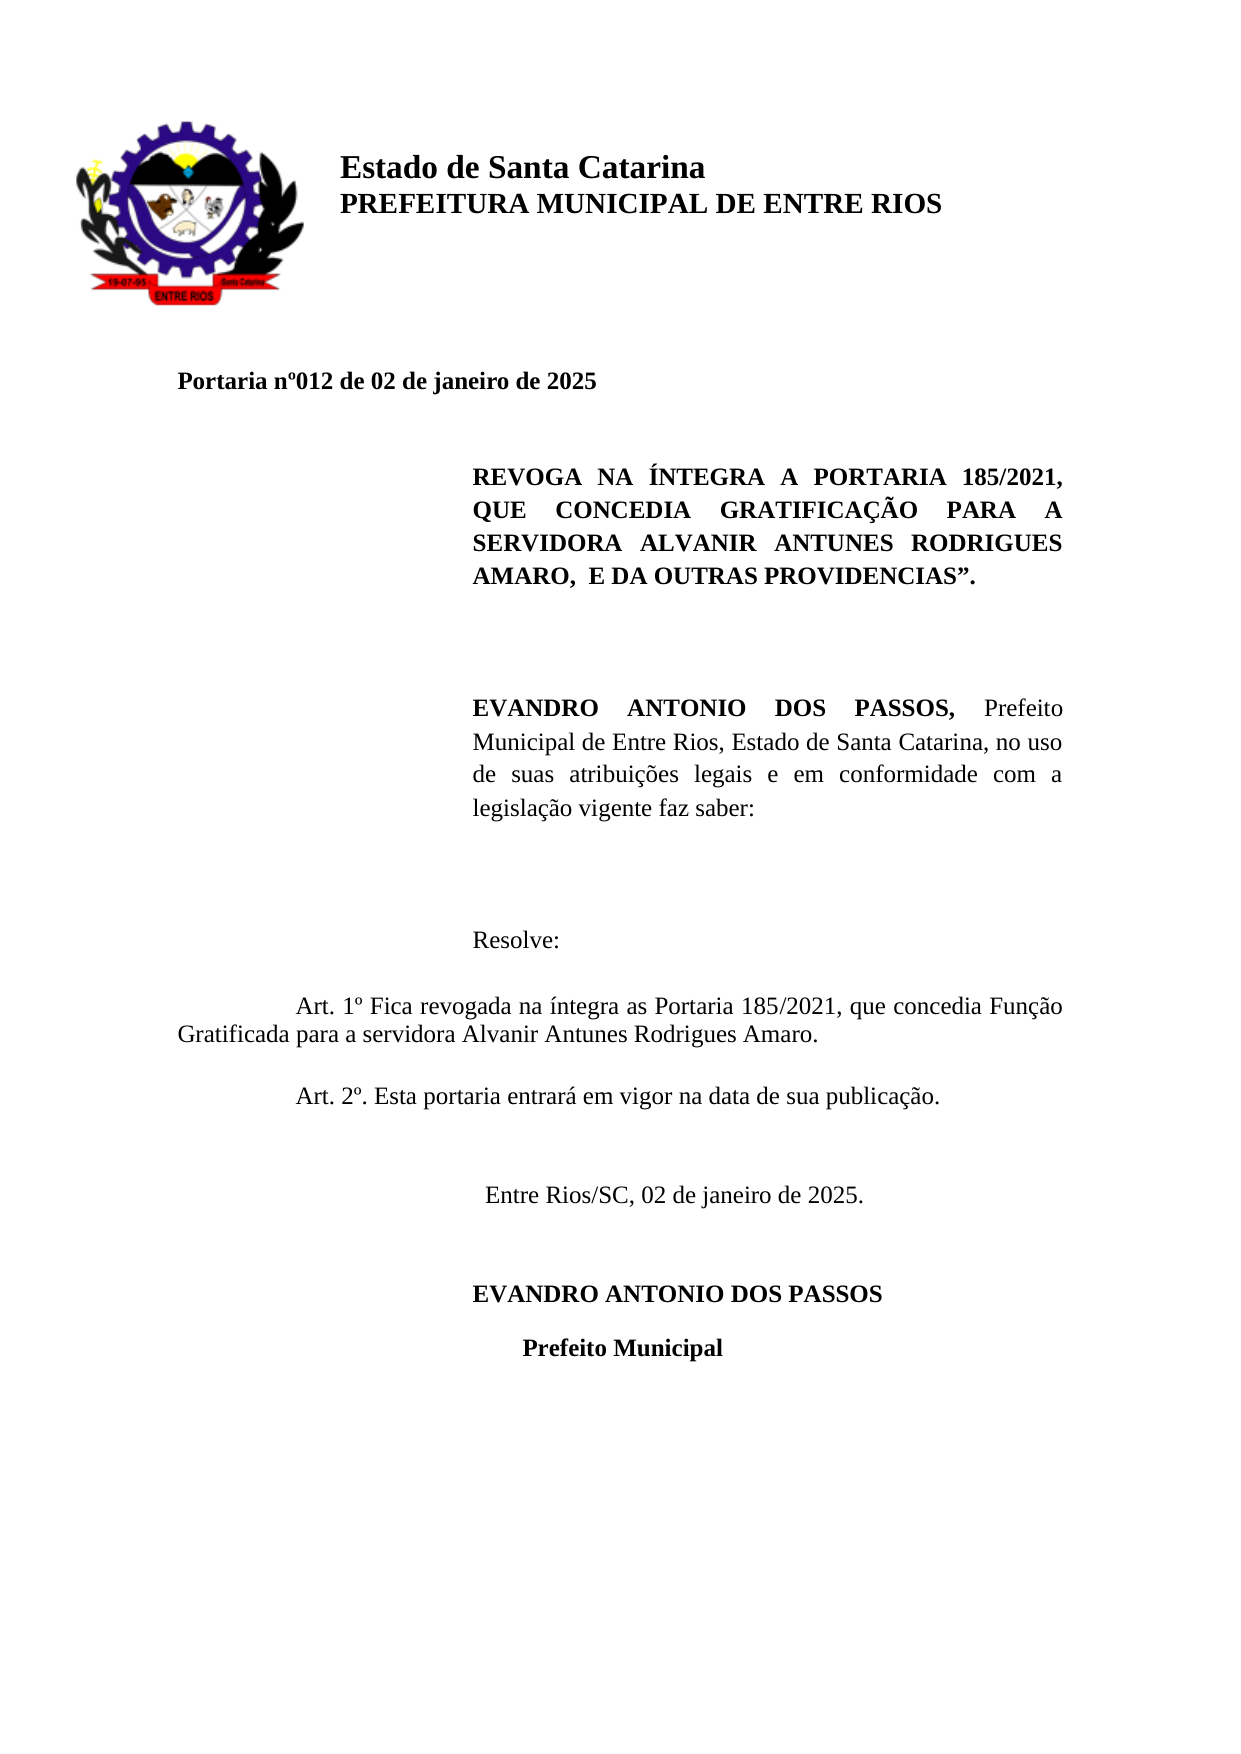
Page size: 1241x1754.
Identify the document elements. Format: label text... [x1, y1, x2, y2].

subtitle Portaria nº012 de 02 de janeiro de 2025 [177, 366, 1063, 395]
text PREFEITURA MUNICIPAL DE ENTRE RIOS [340, 186, 1063, 219]
text Entre Rios/SC, 02 de janeiro de 2025. [177, 1180, 1063, 1209]
subtitle Prefeito Municipal [398, 1333, 1063, 1362]
picture [72, 108, 307, 321]
text EVANDRO ANTONIO DOS PASSOS [177, 1279, 1063, 1308]
text REVOGA NA ÍNTEGRA A PORTARIA 185/2021, QUE CONCEDIA GRATIFICAÇÃO PARA A SERVIDORA ALVANIR ANTUNES RODRIGUES AMARO, E DA OUTRAS PROVIDENCIAS”. [472, 462, 1063, 590]
text Resolve: [177, 925, 1063, 953]
text Art. 1º Fica revogada na íntegra as Portaria 185/2021, que concedia Função Gratificada para a servidora Alvanir Antunes Rodrigues Amaro. [177, 991, 1063, 1048]
text Art. 2º. Esta portaria entrará em vigor na data de sua publicação. [177, 1081, 1063, 1110]
text EVANDRO ANTONIO DOS PASSOS, Prefeito Municipal de Entre Rios, Estado de Santa Catarina, no uso de suas atribuições legais e em conformidade com a legislação vigente faz saber: [472, 693, 1063, 821]
text Estado de Santa Catarina [340, 148, 1026, 186]
